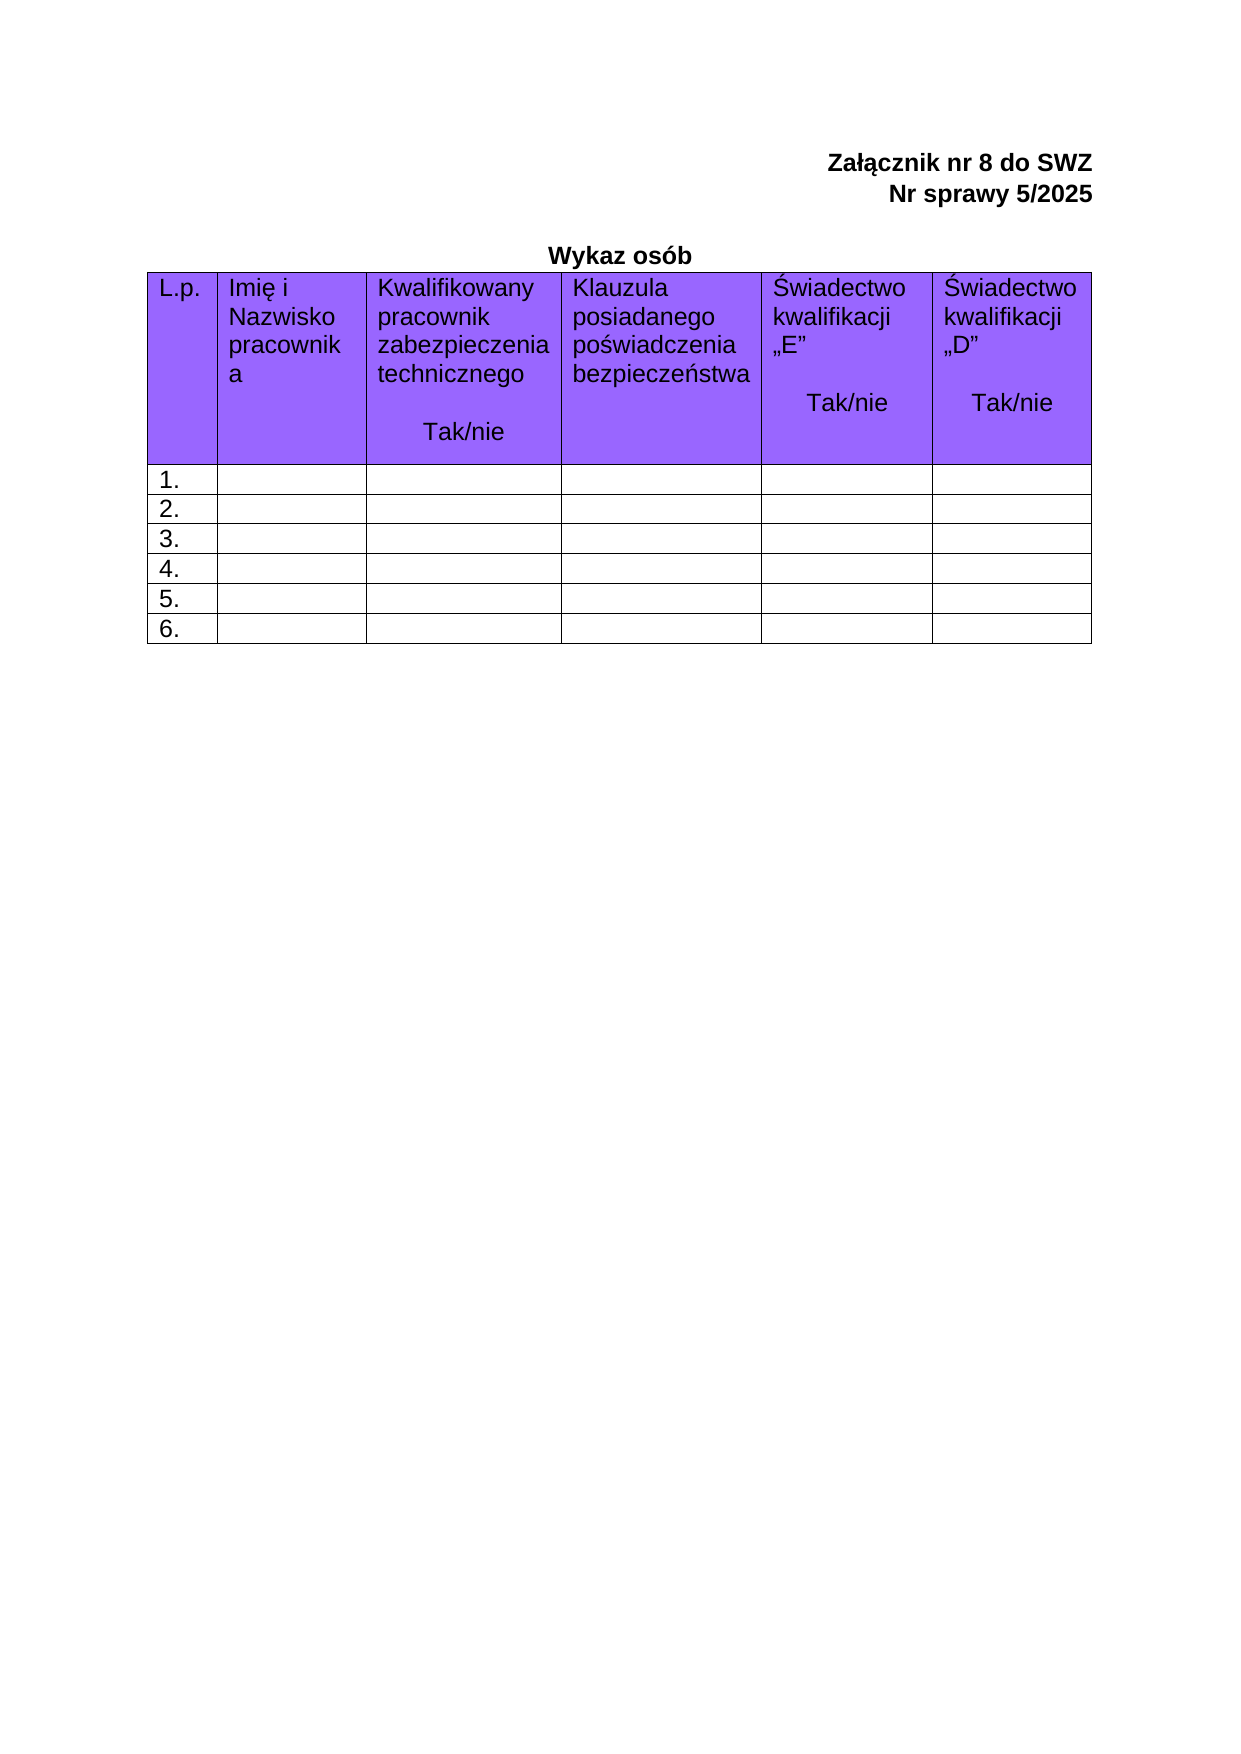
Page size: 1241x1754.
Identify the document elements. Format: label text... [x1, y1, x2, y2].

table_cell [218, 465, 366, 493]
table_header Imię i Nazwisko pracownika [218, 273, 366, 464]
table_cell [762, 554, 932, 583]
table_cell [218, 614, 366, 642]
table_cell 5. [148, 584, 217, 613]
text Nr sprawy 5/2025 [148, 179, 1093, 207]
table_cell [367, 495, 561, 523]
table_header Świadectwo kwalifikacji „E” Tak/nie [762, 273, 932, 464]
table_cell 6. [148, 614, 217, 642]
table_cell [933, 554, 1091, 583]
table_cell 3. [148, 524, 217, 553]
table_cell [367, 554, 561, 583]
table_cell [218, 524, 366, 553]
table_cell [562, 465, 761, 493]
table_header Kwalifikowany pracownik zabezpieczenia technicznego Tak/nie [367, 273, 561, 464]
table_cell [562, 524, 761, 553]
text Załącznik nr 8 do SWZ [148, 148, 1093, 176]
table_cell 4. [148, 554, 217, 583]
table_cell [933, 584, 1091, 613]
table_cell [367, 465, 561, 493]
table_cell [762, 614, 932, 642]
table_cell [933, 524, 1091, 553]
table_cell [562, 584, 761, 613]
table_cell [218, 495, 366, 523]
text Wykaz osób [148, 241, 1093, 269]
table_cell [367, 584, 561, 613]
table_cell [562, 614, 761, 642]
table_cell [762, 584, 932, 613]
table_header Świadectwo kwalifikacji „D” Tak/nie [933, 273, 1091, 464]
table_cell [218, 554, 366, 583]
table_cell 1. [148, 465, 217, 493]
table_cell [762, 495, 932, 523]
table_cell [367, 524, 561, 553]
table_header Klauzula posiadanego poświadczenia bezpieczeństwa [562, 273, 761, 464]
table_cell [218, 584, 366, 613]
table_cell [762, 524, 932, 553]
table_cell [933, 614, 1091, 642]
table_cell [762, 465, 932, 493]
table_cell [562, 554, 761, 583]
table_cell 2. [148, 495, 217, 523]
table_header L.p. [148, 273, 217, 464]
table_cell [367, 614, 561, 642]
table_cell [933, 495, 1091, 523]
table_cell [933, 465, 1091, 493]
table_cell [562, 495, 761, 523]
